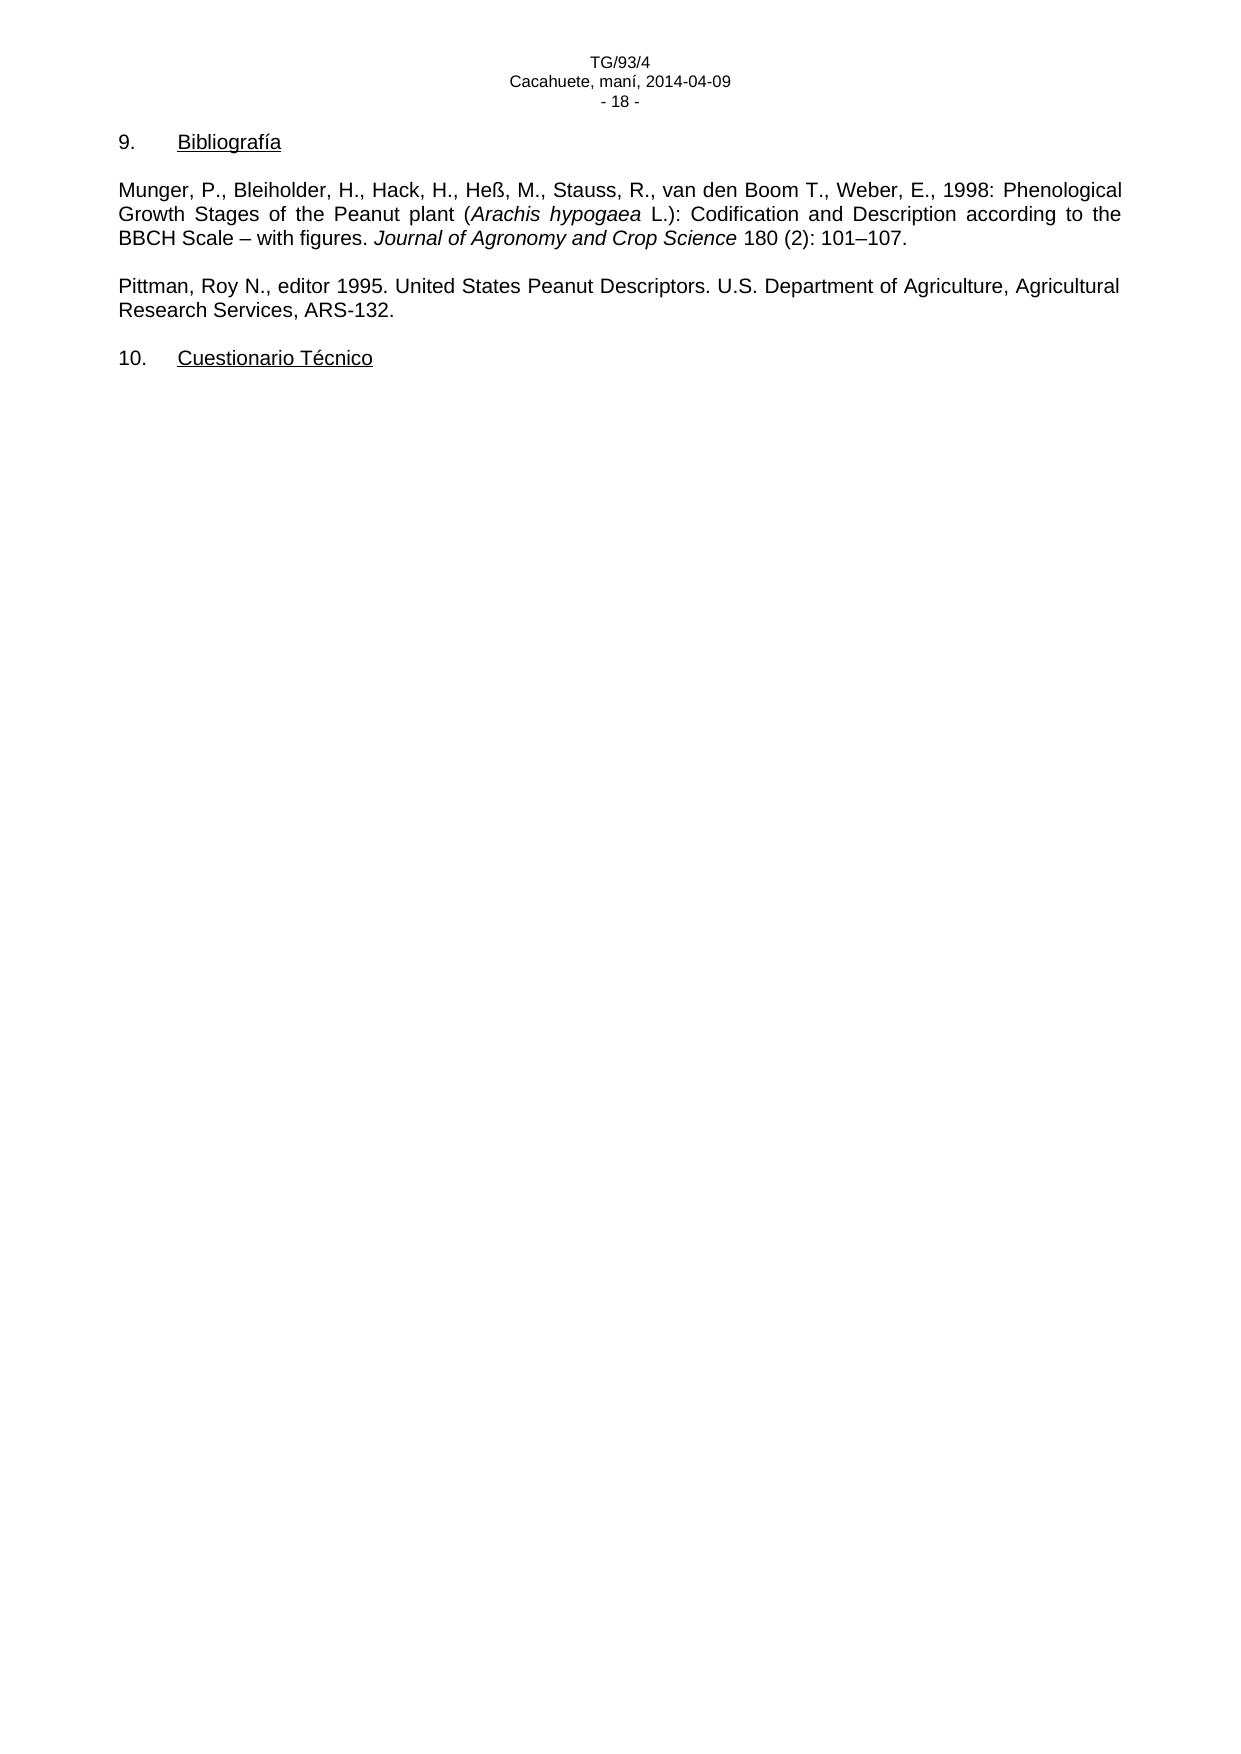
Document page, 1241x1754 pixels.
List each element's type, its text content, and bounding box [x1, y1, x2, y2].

subtitle Cuestionario Técnico [118, 345, 1122, 369]
text Munger, P., Bleiholder, H., Hack, H., Heß, M., Stauss, R., van den Boom T., Weber, E., 1998: Phenological Growth Stages of the Peanut plant (Arachis hypogaea L.): Codification and Description according to the BBCH Scale – with figures. Journal of Agronomy and Crop Science 180 (2): 101–107. [118, 178, 1122, 249]
subtitle Bibliografía [118, 130, 1122, 154]
text Pittman, Roy N., editor 1995. United States Peanut Descriptors. U.S. Department of Agriculture, Agricultural Research Services, ARS-132. [118, 273, 1122, 321]
